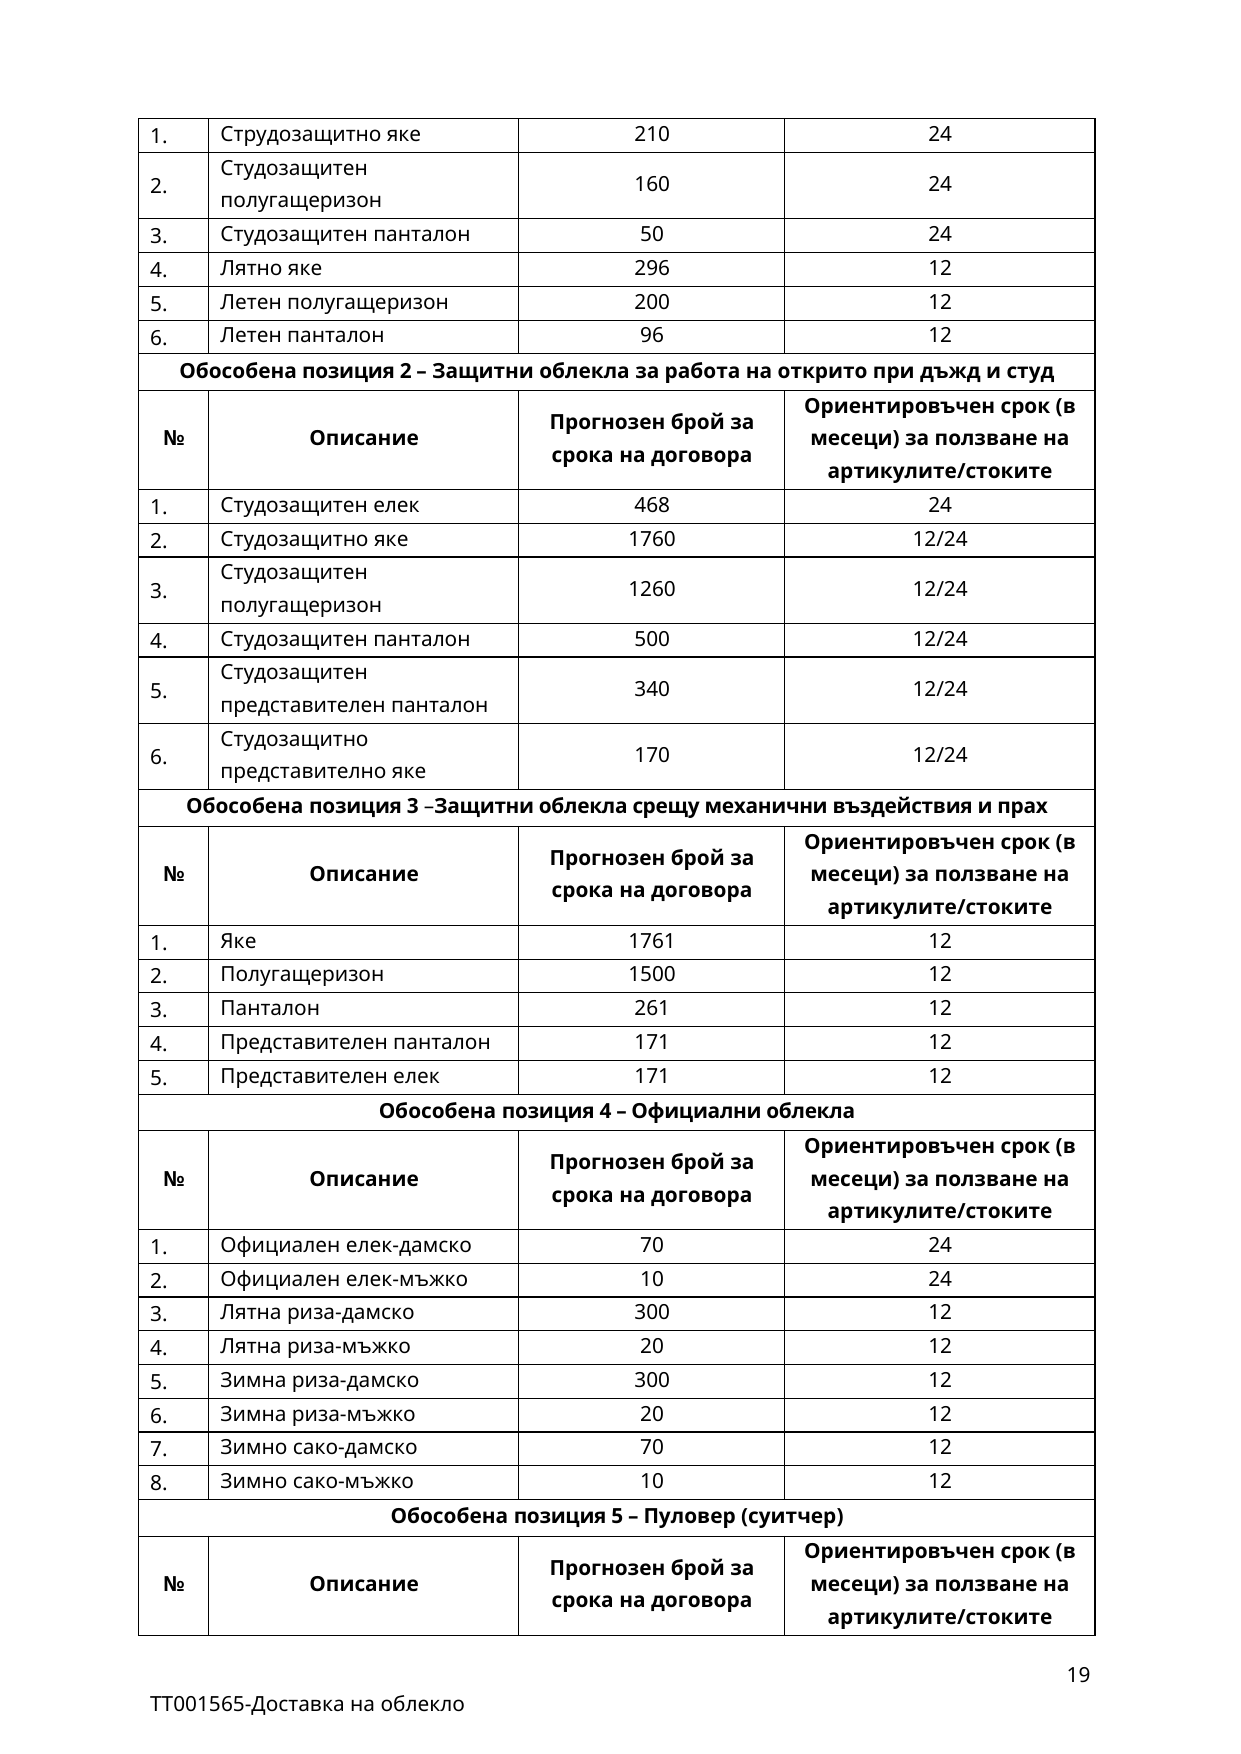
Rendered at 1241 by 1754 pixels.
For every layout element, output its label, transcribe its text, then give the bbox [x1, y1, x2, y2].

table_cell 50 [519, 219, 784, 252]
table_cell Представителен панталон [209, 1027, 518, 1060]
table_cell Ориентировъчен срок (в месеци) за ползване на артикулите/стоките [785, 391, 1094, 489]
table_cell Прогнозен брой за срока на договора [519, 391, 784, 489]
table_cell 296 [519, 253, 784, 286]
table_cell 24 [785, 1230, 1094, 1263]
table_cell 12 [785, 1399, 1094, 1431]
table_cell Описание [209, 391, 518, 489]
table_cell 24 [785, 1264, 1094, 1296]
table_cell [139, 658, 208, 723]
table_cell Студозащитен полугащеризон [209, 153, 518, 218]
table_cell Панталон [209, 993, 518, 1026]
table_cell Зимно сако-мъжко [209, 1466, 518, 1499]
table_cell Полугащеризон [209, 960, 518, 992]
table_cell 340 [519, 658, 784, 723]
table_cell 12/24 [785, 658, 1094, 723]
table_cell 12 [785, 1466, 1094, 1499]
table_cell Студозащитно представително яке [209, 724, 518, 789]
table_cell Ориентировъчен срок (в месеци) за ползване на артикулите/стоките [785, 827, 1094, 925]
table_cell Прогнозен брой за срока на договора [519, 827, 784, 925]
table_cell [139, 253, 208, 286]
table_cell 24 [785, 153, 1094, 218]
table_cell 1760 [519, 524, 784, 556]
table_cell [139, 490, 208, 523]
table_cell [139, 624, 208, 656]
table_cell Описание [209, 827, 518, 925]
table_cell Студозащитен полугащеризон [209, 558, 518, 623]
table_cell 12 [785, 253, 1094, 286]
table_cell [139, 1433, 208, 1465]
table_cell 24 [785, 119, 1094, 152]
table_cell 12 [785, 1061, 1094, 1093]
table_cell [139, 153, 208, 218]
table_cell [139, 287, 208, 319]
table_cell 12/24 [785, 624, 1094, 656]
table_cell 20 [519, 1331, 784, 1364]
table_cell Студозащитен панталон [209, 219, 518, 252]
table_cell Ориентировъчен срок (в месеци) за ползване на артикулите/стоките [785, 1131, 1094, 1229]
table_cell 171 [519, 1027, 784, 1060]
table_cell Зимно сако-дамско [209, 1433, 518, 1465]
table_cell 500 [519, 624, 784, 656]
table_cell Обособена позиция 5 – Пуловер (суитчер) [139, 1500, 1094, 1536]
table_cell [785, 1537, 1094, 1634]
table_cell 171 [519, 1061, 784, 1093]
table_cell 1761 [519, 926, 784, 958]
table_cell 12/24 [785, 524, 1094, 556]
table_cell [139, 1399, 208, 1431]
table_cell Зимна риза-мъжко [209, 1399, 518, 1431]
table_cell Зимна риза-дамско [209, 1365, 518, 1398]
table_cell Обособена позиция 3 –Защитни облекла срещу механични въздействия и прах [139, 790, 1094, 826]
table_cell 12 [785, 1027, 1094, 1060]
table_cell № [139, 391, 208, 489]
table_cell [139, 1331, 208, 1364]
table_cell 300 [519, 1365, 784, 1398]
table_cell [139, 1230, 208, 1263]
table_cell [139, 1027, 208, 1060]
table_cell 12 [785, 321, 1094, 353]
table_cell Обособена позиция 2 – Защитни облекла за работа на открито при дъжд и студ [139, 354, 1094, 390]
table_cell Лятна риза-дамско [209, 1298, 518, 1330]
table_cell 12/24 [785, 558, 1094, 623]
table_cell Струдозащитно яке [209, 119, 518, 152]
table_cell 261 [519, 993, 784, 1026]
table_cell 12 [785, 287, 1094, 319]
table_cell 24 [785, 490, 1094, 523]
table_cell 468 [519, 490, 784, 523]
table_cell Летен панталон [209, 321, 518, 353]
table_cell [139, 1264, 208, 1296]
table_cell Представителен елек [209, 1061, 518, 1093]
table_cell [139, 960, 208, 992]
table_cell 170 [519, 724, 784, 789]
table_cell Обособена позиция 4 – Официални облекла [139, 1095, 1094, 1130]
table_cell № [139, 1131, 208, 1229]
table_cell Официален елек-мъжко [209, 1264, 518, 1296]
table_cell [139, 219, 208, 252]
table_cell 12 [785, 1298, 1094, 1330]
table_cell 24 [785, 219, 1094, 252]
table_cell 200 [519, 287, 784, 319]
table_cell Студозащитен панталон [209, 624, 518, 656]
table_cell 12 [785, 993, 1094, 1026]
table_cell [139, 119, 208, 152]
table_cell 12 [785, 926, 1094, 958]
table_cell [139, 558, 208, 623]
table_cell Летен полугащеризон [209, 287, 518, 319]
table_cell [139, 993, 208, 1026]
table_cell 12 [785, 1331, 1094, 1364]
table_cell [139, 724, 208, 789]
table_cell 96 [519, 321, 784, 353]
table_cell 10 [519, 1466, 784, 1499]
table_cell Яке [209, 926, 518, 958]
table_cell 12 [785, 1433, 1094, 1465]
table_cell 300 [519, 1298, 784, 1330]
table_cell Официален елек-дамско [209, 1230, 518, 1263]
table_cell Описание [209, 1131, 518, 1229]
table_cell № [139, 1537, 208, 1634]
table_cell Лятна риза-мъжко [209, 1331, 518, 1364]
table_cell 20 [519, 1399, 784, 1431]
table_cell [139, 1365, 208, 1398]
table_cell [139, 321, 208, 353]
table_cell Студозащитно яке [209, 524, 518, 556]
table_cell 10 [519, 1264, 784, 1296]
table_cell Описание [209, 1537, 518, 1634]
table_cell 1260 [519, 558, 784, 623]
table_cell Лятно яке [209, 253, 518, 286]
table_cell [139, 1466, 208, 1499]
table_cell [139, 1298, 208, 1330]
table_cell 12 [785, 960, 1094, 992]
table_cell 1500 [519, 960, 784, 992]
table_cell 70 [519, 1433, 784, 1465]
table_cell [139, 1061, 208, 1093]
table_cell 12 [785, 1365, 1094, 1398]
table_cell 70 [519, 1230, 784, 1263]
table_cell Прогнозен брой за срока на договора [519, 1131, 784, 1229]
table_cell 210 [519, 119, 784, 152]
table_cell [139, 524, 208, 556]
table_cell Студозащитен представителен панталон [209, 658, 518, 723]
table_cell [139, 926, 208, 958]
table_cell Студозащитен елек [209, 490, 518, 523]
table_cell № [139, 827, 208, 925]
table_cell 12/24 [785, 724, 1094, 789]
table_cell Прогнозен брой за срока на договора [519, 1537, 784, 1634]
table_cell 160 [519, 153, 784, 218]
